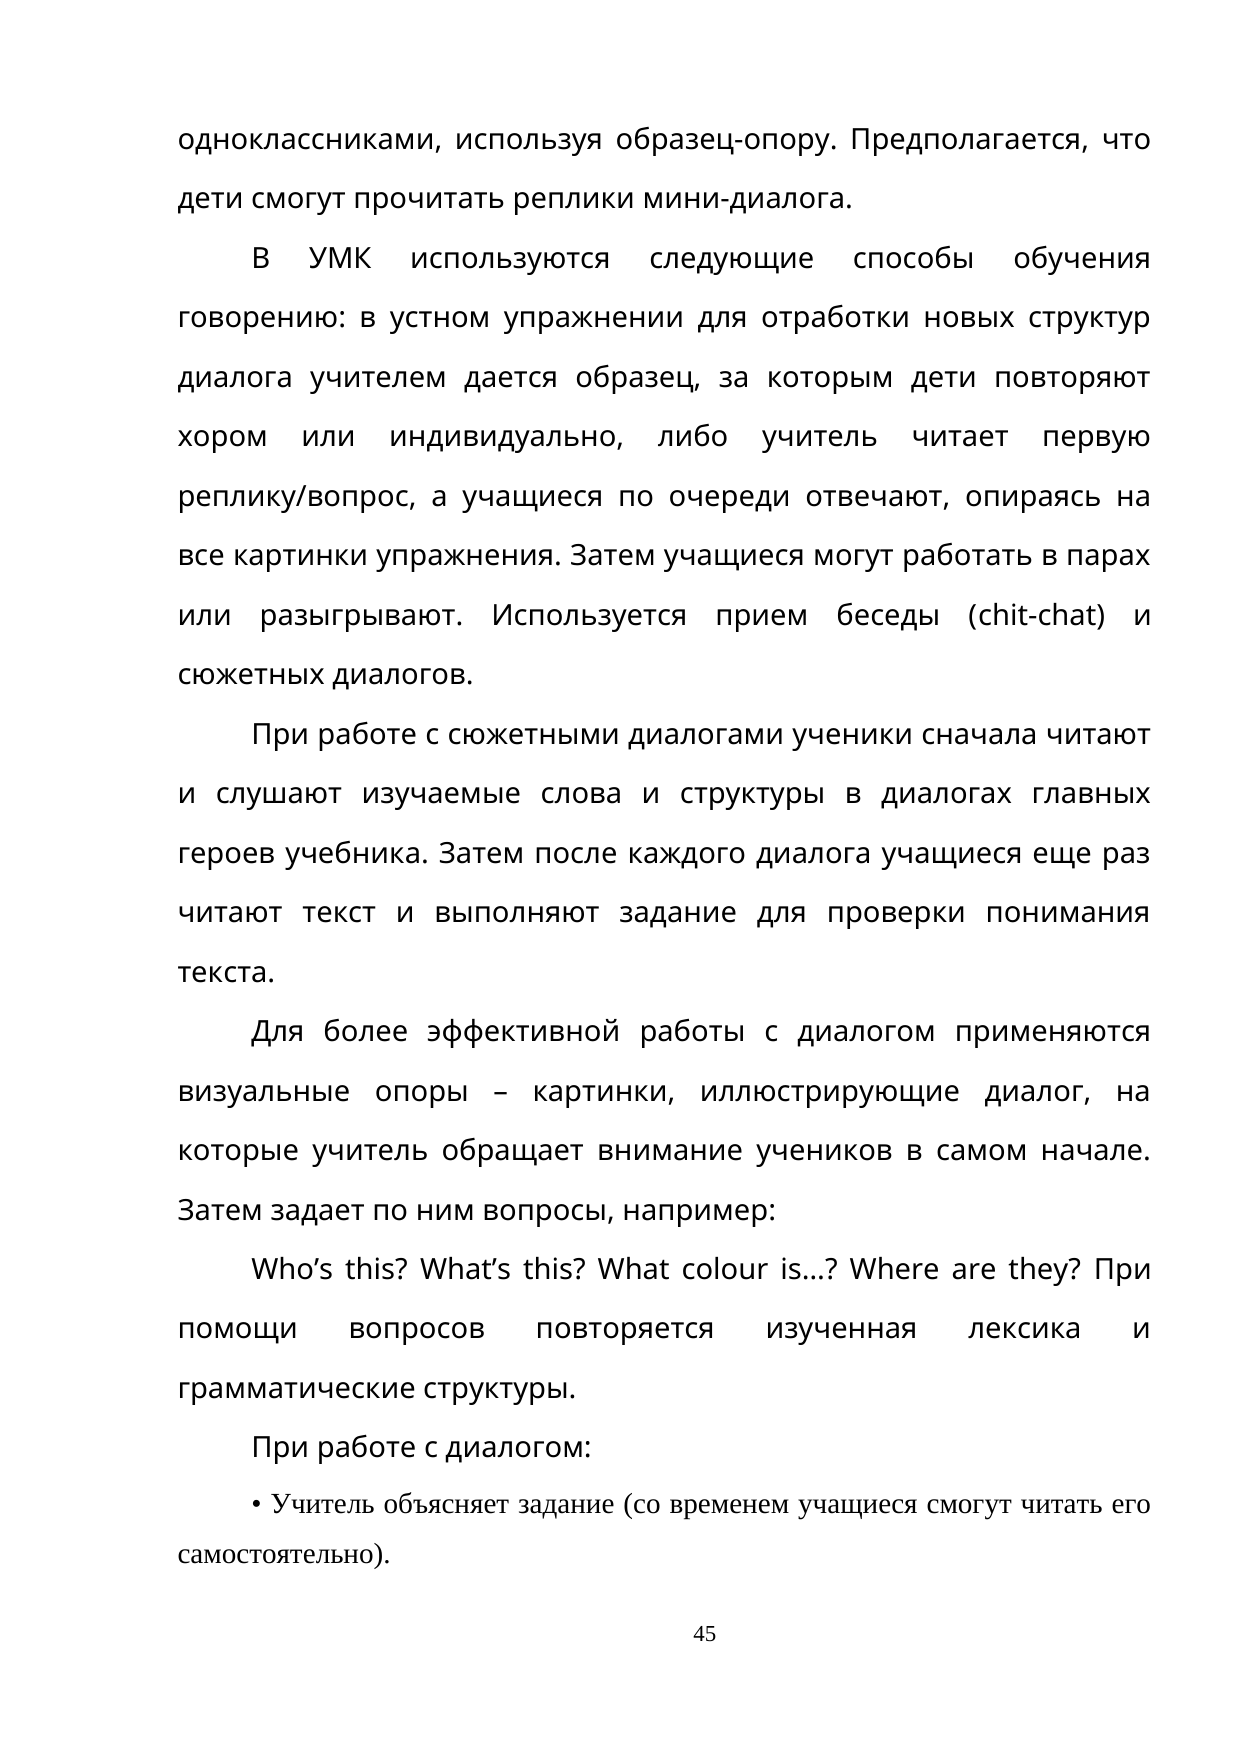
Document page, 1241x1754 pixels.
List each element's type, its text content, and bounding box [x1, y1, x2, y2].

text • Учитель объясняет задание (со временем учащиеся смогут читать его самостоятельно). [177, 1486, 1152, 1570]
text При работе с диалогом: [177, 1427, 1152, 1466]
text В УМК используются следующие способы обучения говорению: в устном упражнении для отработки новых структур диалога учителем дается образец, за которым дети повторяют хором или индивидуально, либо учитель читает первую реплику/вопрос, а учащиеся по очереди отвечают, опираясь на все картинки упражнения. Затем учащиеся могут работать в парах или разыгрывают. Используется прием беседы (chit-chat) и сюжетных диалогов. [177, 237, 1152, 693]
text Who’s this? What’s this? What colour is…? Where are they? При помощи вопросов повторяется изученная лексика и грамматические структуры. [177, 1248, 1152, 1407]
text При работе с сюжетными диалогами ученики сначала читают и слушают изучаемые слова и структуры в диалогах главных героев учебника. Затем после каждого диалога учащиеся еще раз читают текст и выполняют задание для проверки понимания текста. [177, 713, 1152, 991]
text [177, 118, 1152, 217]
text Для более эффективной работы с диалогом применяются визуальные опоры – картинки, иллюстрирующие диалог, на которые учитель обращает внимание учеников в самом начале. Затем задает по ним вопросы, например: [177, 1010, 1152, 1228]
